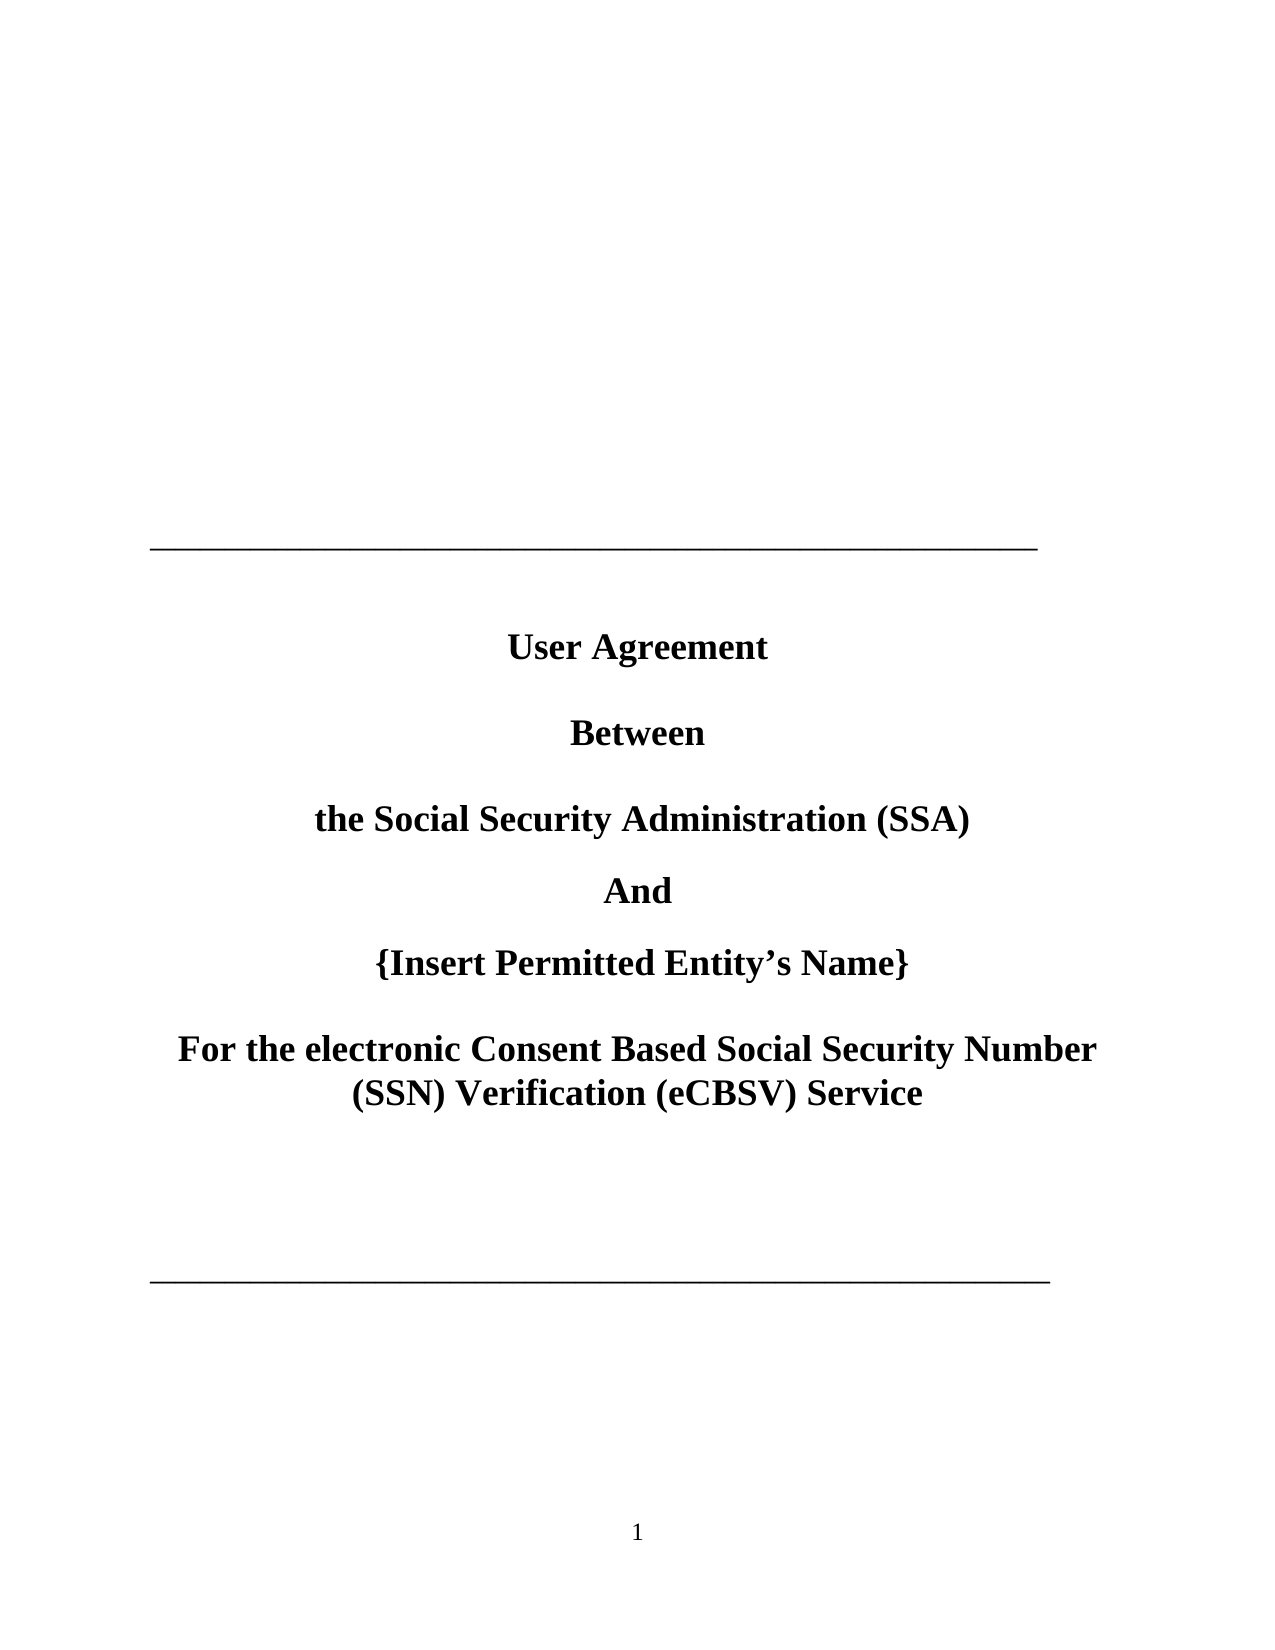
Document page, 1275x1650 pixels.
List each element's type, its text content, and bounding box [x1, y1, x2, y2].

text User Agreement [150, 624, 1125, 667]
text Between [150, 711, 1125, 754]
text ________________________________________________________________________ [150, 1257, 1125, 1286]
text _______________________________________________________________________ [150, 524, 1125, 552]
text And [150, 869, 1125, 912]
text {Insert Permitted Entity’s Name} [150, 941, 1125, 984]
text For the electronic Consent Based Social Security Number (SSN) Verification (eCBSV) Service [150, 1027, 1125, 1113]
text the Social Security Administration (SSA) [150, 797, 1125, 840]
